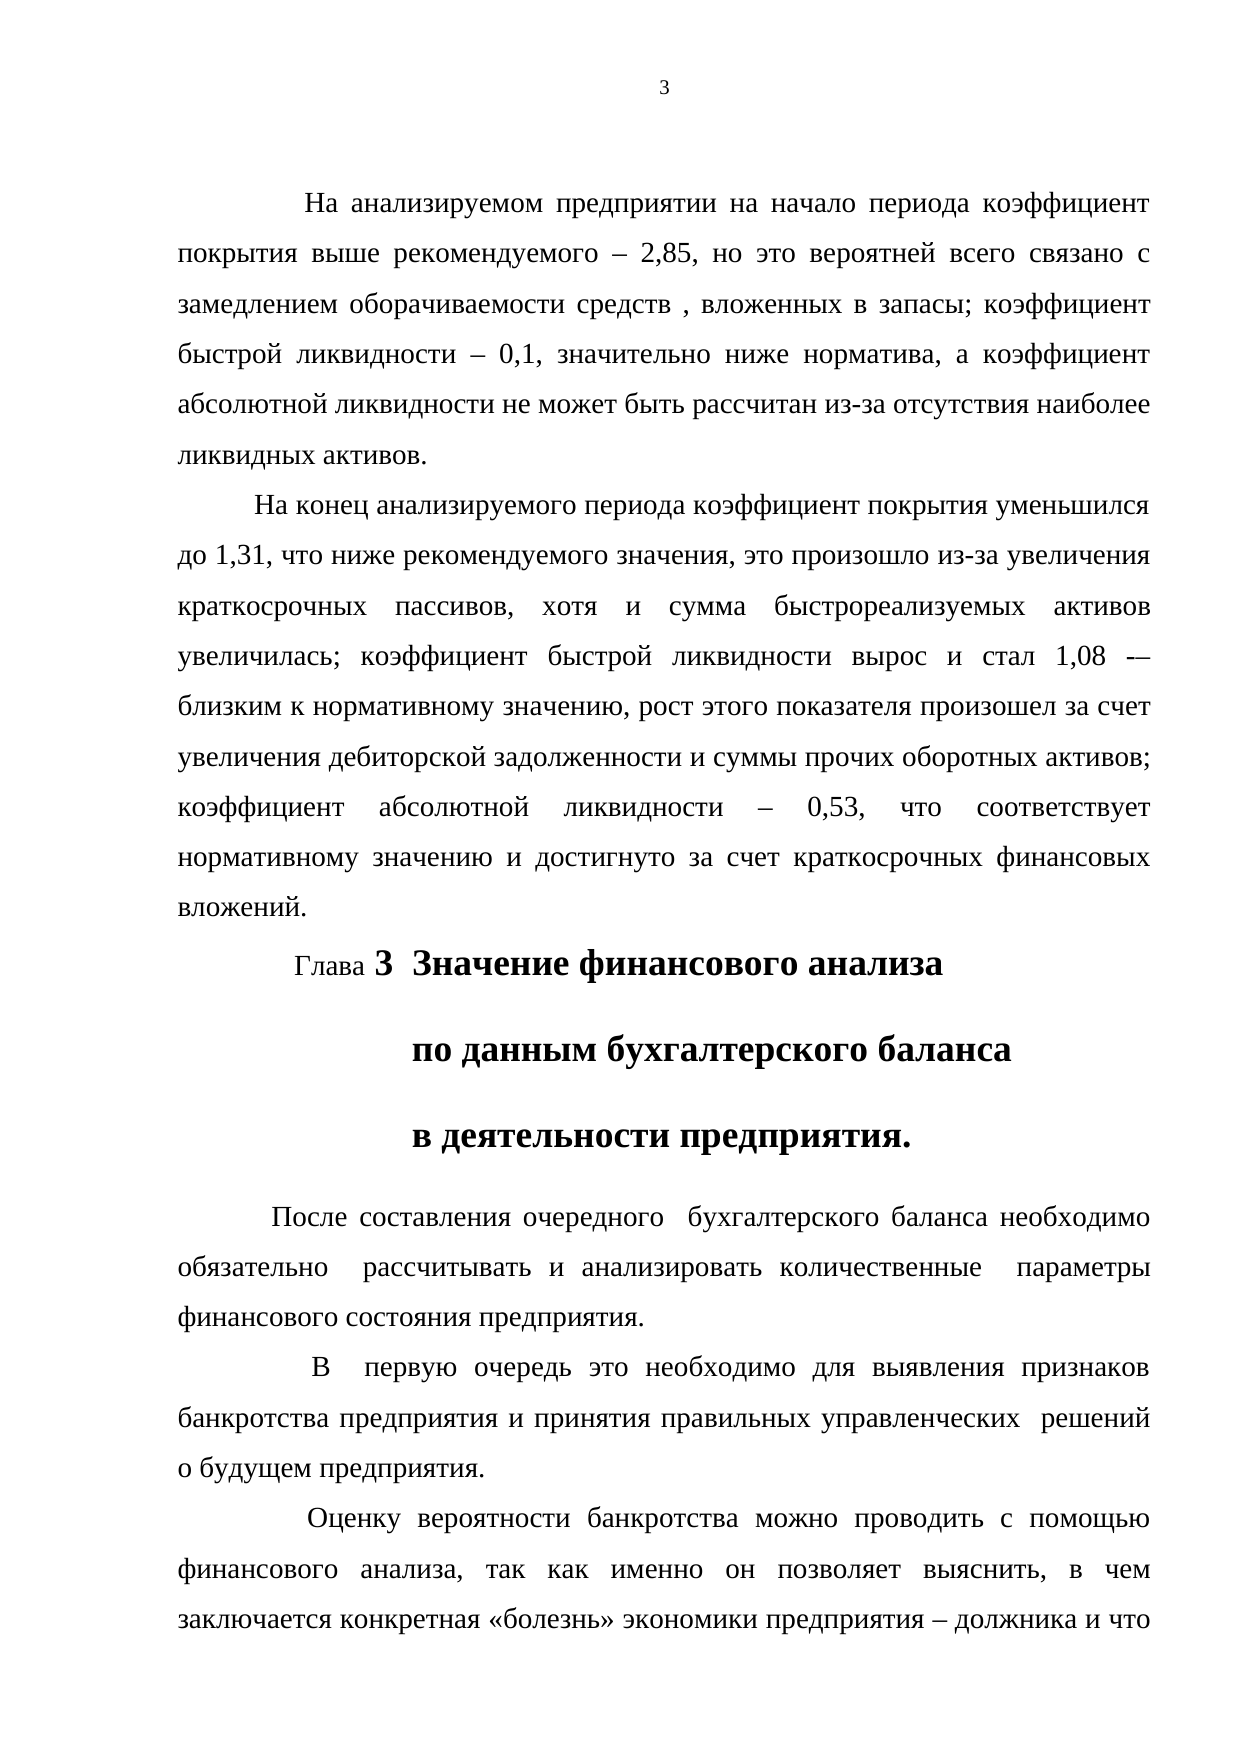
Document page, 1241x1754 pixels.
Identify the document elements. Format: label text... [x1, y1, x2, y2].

text На конец анализируемого периода коэффициент покрытия уменьшился до 1,31, что ниже рекомендуемого значения, это произошло из-за увеличения краткосрочных пассивов, хотя и сумма быстрореализуемых активов увеличилась; коэффициент быстрой ликвидности вырос и стал 1,08 -–близким к нормативному значению, рост этого показателя произошел за счет увеличения дебиторской задолженности и суммы прочих оборотных активов; коэффициент абсолютной ликвидности – 0,53, что соответствует нормативному значению и достигнуто за счет краткосрочных финансовых вложений. [177, 487, 1152, 923]
text в деятельности предприятия. [177, 1112, 1152, 1156]
text Глава 3 Значение финансового анализа [177, 940, 1152, 983]
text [177, 1501, 1152, 1635]
text После составления очередного бухгалтерского баланса необходимо обязательно рассчитывать и анализировать количественные параметры финансового состояния предприятия. [177, 1199, 1152, 1333]
text по данным бухгалтерского баланса [177, 1026, 1152, 1069]
text В первую очередь это необходимо для выявления признаков банкротства предприятия и принятия правильных управленческих решений о будущем предприятия. [177, 1349, 1152, 1484]
text На анализируемом предприятии на начало периода коэффициент покрытия выше рекомендуемого – 2,85, но это вероятней всего связано с замедлением оборачиваемости средств , вложенных в запасы; коэффициент быстрой ликвидности – 0,1, значительно ниже норматива, а коэффициент абсолютной ликвидности не может быть рассчитан из-за отсутствия наиболее ликвидных активов. [177, 185, 1152, 470]
